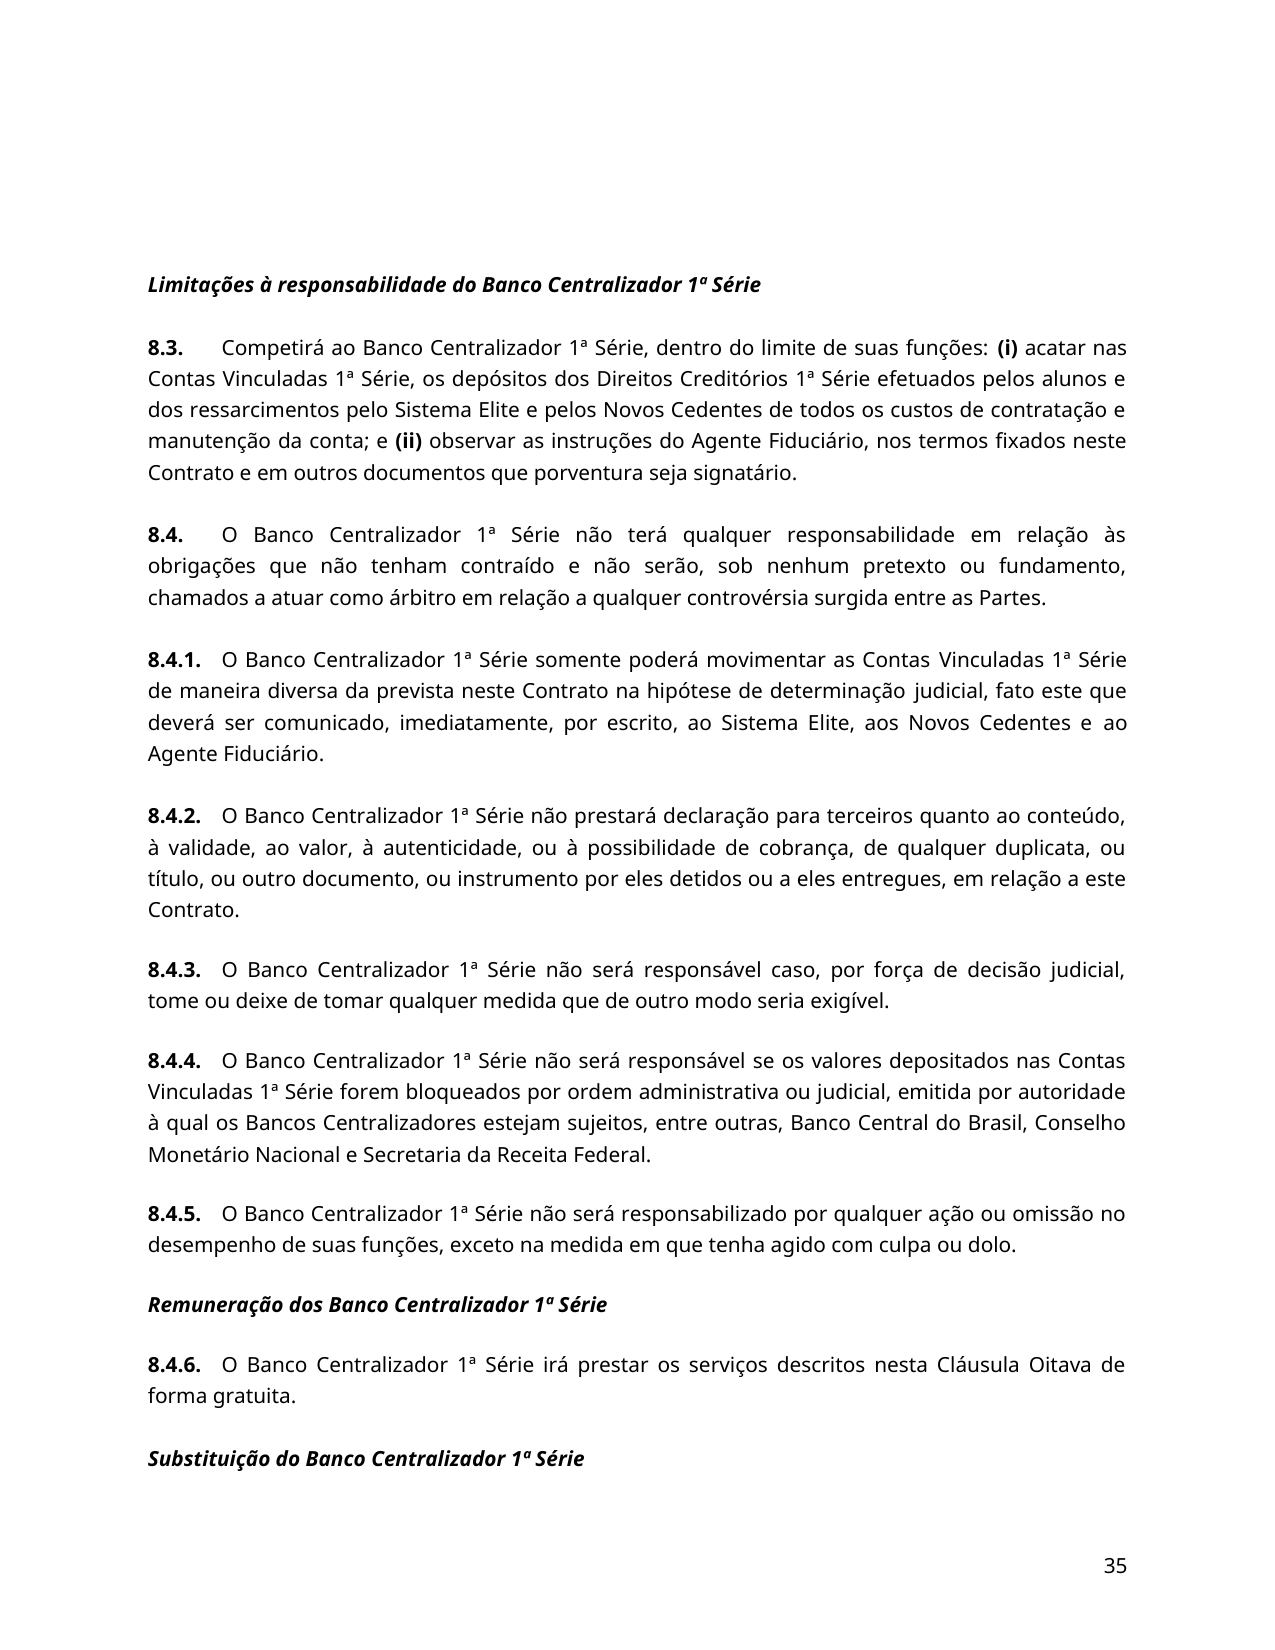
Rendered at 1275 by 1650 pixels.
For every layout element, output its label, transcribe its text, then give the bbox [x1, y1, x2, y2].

list Remuneração dos Banco Centralizador 1ª Série [148, 1288, 1127, 1319]
list O Banco Centralizador 1ª Série não será responsabilizado por qualquer ação ou omissão no desempenho de suas funções, exceto na medida em que tenha agido com culpa ou dolo. [148, 1197, 1127, 1259]
list O Banco Centralizador 1ª Série somente poderá movimentar as Contas Vinculadas 1ª Série de maneira diversa da prevista neste Contrato na hipótese de determinação judicial, fato este que deverá ser comunicado, imediatamente, por escrito, ao Sistema Elite, aos Novos Cedentes e ao Agente Fiduciário. [148, 643, 1127, 768]
list O Banco Centralizador 1ª Série não será responsável caso, por força de decisão judicial, tome ou deixe de tomar qualquer medida que de outro modo seria exigível. [148, 952, 1127, 1015]
list O Banco Centralizador 1ª Série irá prestar os serviços descritos nesta Cláusula Oitava de forma gratuita. [148, 1347, 1127, 1410]
list O Banco Centralizador 1ª Série não será responsável se os valores depositados nas Contas Vinculadas 1ª Série forem bloqueados por ordem administrativa ou judicial, emitida por autoridade à qual os Bancos Centralizadores estejam sujeitos, entre outras, Banco Central do Brasil, Conselho Monetário Nacional e Secretaria da Receita Federal. [148, 1043, 1127, 1168]
list O Banco Centralizador 1ª Série não prestará declaração para terceiros quanto ao conteúdo, à validade, ao valor, à autenticidade, ou à possibilidade de cobrança, de qualquer duplicata, ou título, ou outro documento, ou instrumento por eles detidos ou a eles entregues, em relação a este Contrato. [148, 799, 1127, 924]
list O Banco Centralizador 1ª Série não terá qualquer responsabilidade em relação às obrigações que não tenham contraído e não serão, sob nenhum pretexto ou fundamento, chamados a atuar como árbitro em relação a qualquer controvérsia surgida entre as Partes. [148, 518, 1127, 611]
list Substituição do Banco Centralizador 1ª Série [148, 1441, 1127, 1472]
list Competirá ao Banco Centralizador 1ª Série, dentro do limite de suas funções: (i) acatar nas Contas Vinculadas 1ª Série, os depósitos dos Direitos Creditórios 1ª Série efetuados pelos alunos e dos ressarcimentos pelo Sistema Elite e pelos Novos Cedentes de todos os custos de contratação e manutenção da conta; e (ii) observar as instruções do Agente Fiduciário, nos termos fixados neste Contrato e em outros documentos que porventura seja signatário. [148, 330, 1127, 486]
list Limitações à responsabilidade do Banco Centralizador 1ª Série [148, 268, 1127, 299]
